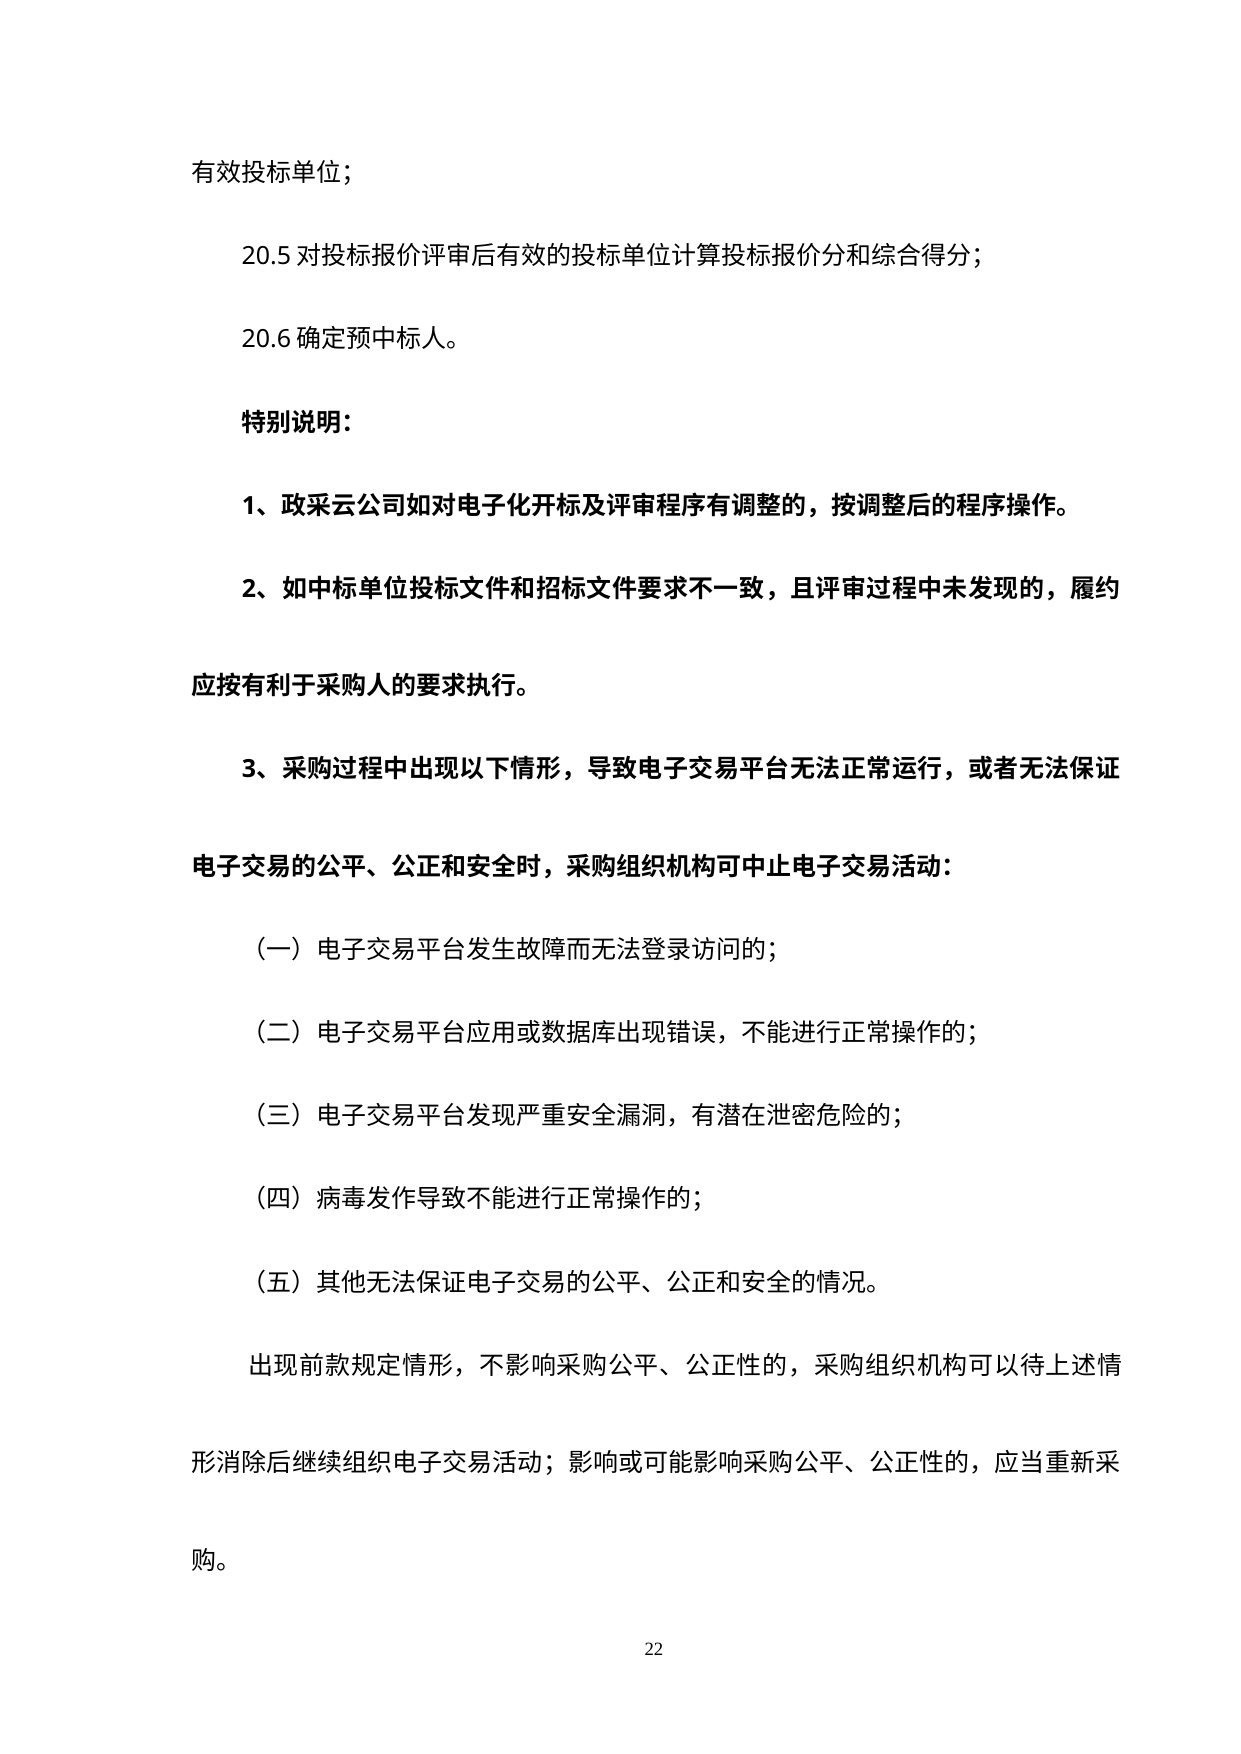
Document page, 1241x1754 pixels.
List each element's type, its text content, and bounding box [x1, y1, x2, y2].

text 20.6确定预中标人。 [191, 304, 1122, 369]
text 出现前款规定情形，不影响采购公平、公正性的，采购组织机构可以待上述情形消除后继续组织电子交易活动；影响或可能影响采购公平、公正性的，应当重新采购。 [191, 1331, 1122, 1591]
text （一）电子交易平台发生故障而无法登录访问的； [191, 915, 1122, 980]
text （五）其他无法保证电子交易的公平、公正和安全的情况。 [191, 1248, 1122, 1313]
text 特别说明： [191, 388, 1122, 453]
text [191, 138, 1122, 203]
text （二）电子交易平台应用或数据库出现错误，不能进行正常操作的； [191, 998, 1122, 1063]
text 3、采购过程中出现以下情形，导致电子交易平台无法正常运行，或者无法保证电子交易的公平、公正和安全时，采购组织机构可中止电子交易活动： [191, 734, 1122, 897]
text 1、政采云公司如对电子化开标及评审程序有调整的，按调整后的程序操作。 [191, 471, 1122, 536]
text 2、如中标单位投标文件和招标文件要求不一致，且评审过程中未发现的，履约应按有利于采购人的要求执行。 [191, 554, 1122, 716]
text 20.5对投标报价评审后有效的投标单位计算投标报价分和综合得分； [191, 221, 1122, 286]
text （三）电子交易平台发现严重安全漏洞，有潜在泄密危险的； [191, 1081, 1122, 1146]
text （四）病毒发作导致不能进行正常操作的； [191, 1164, 1122, 1229]
